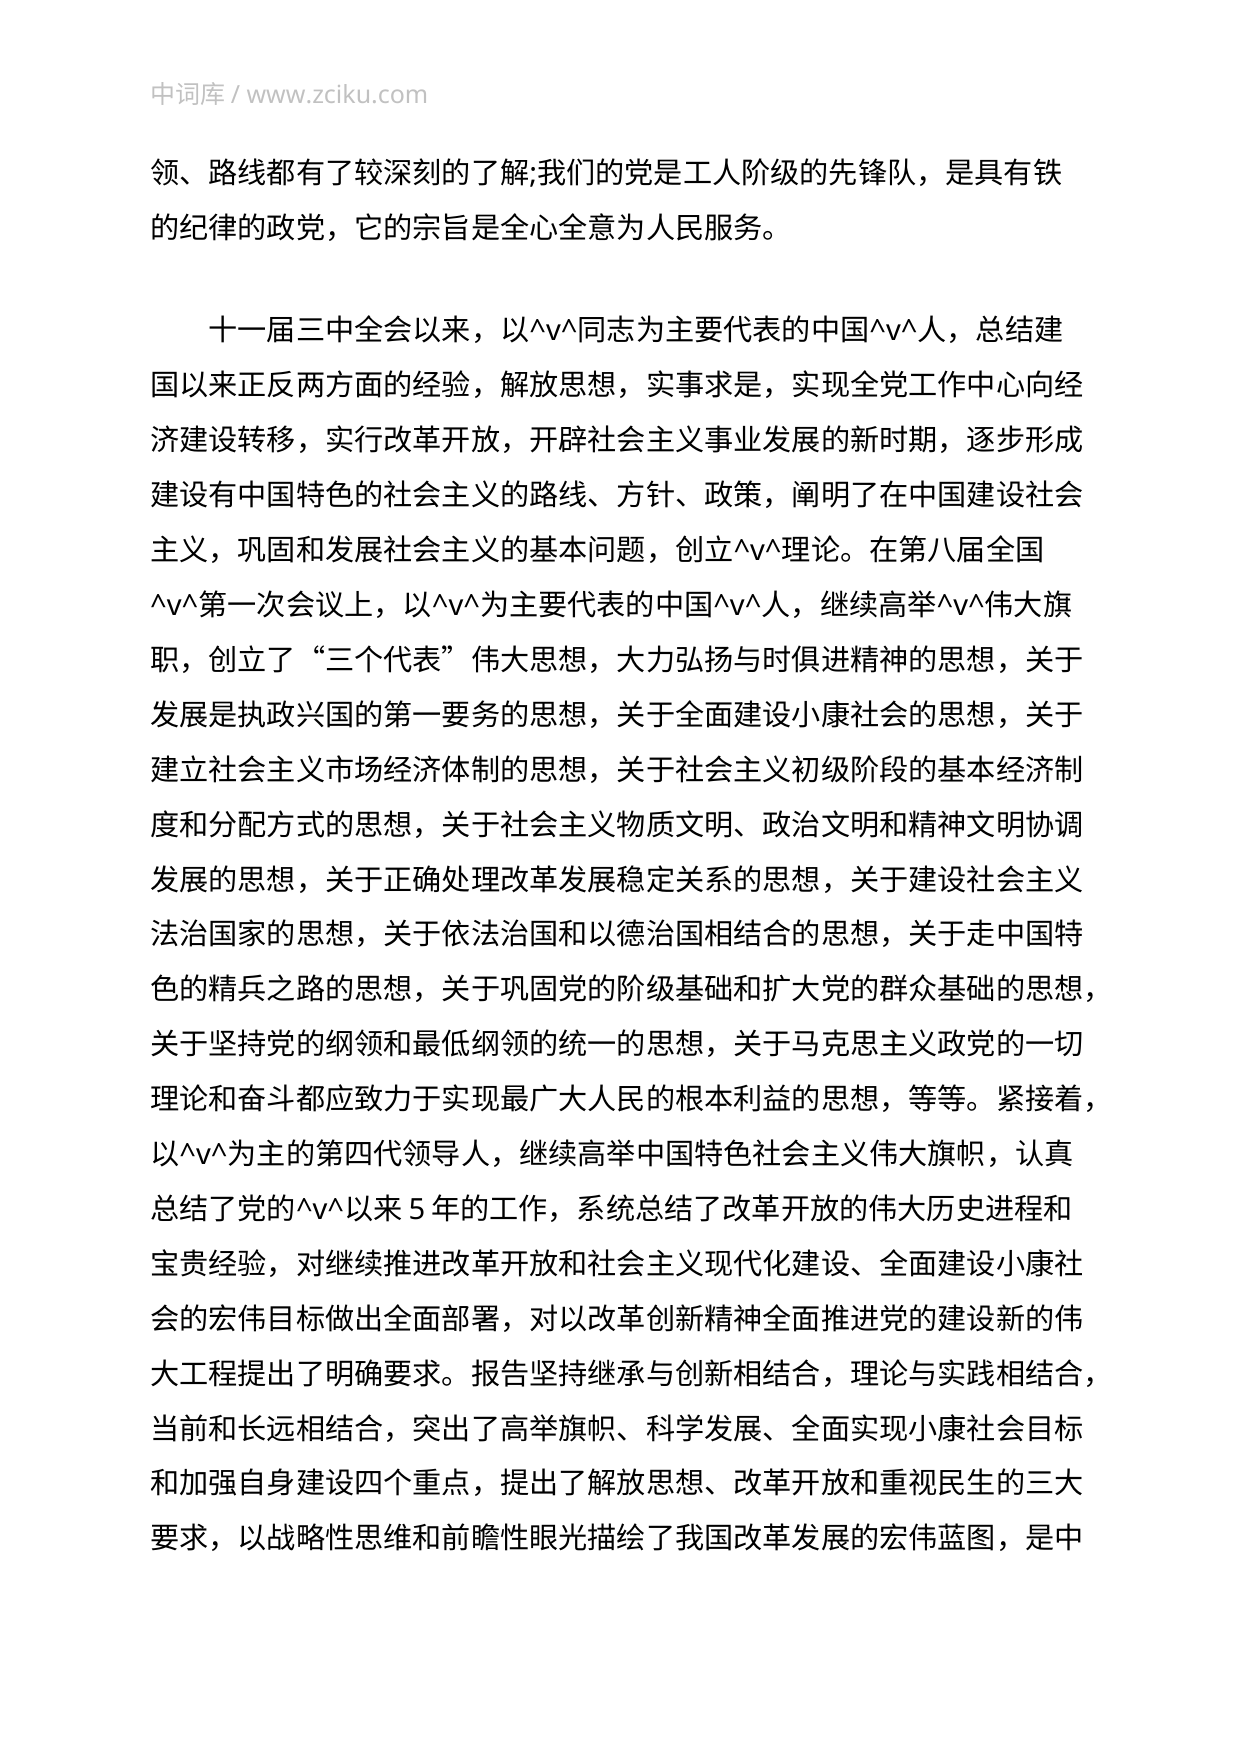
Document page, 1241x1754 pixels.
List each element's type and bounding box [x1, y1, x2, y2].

text [150, 307, 1090, 1557]
text [150, 150, 1090, 247]
